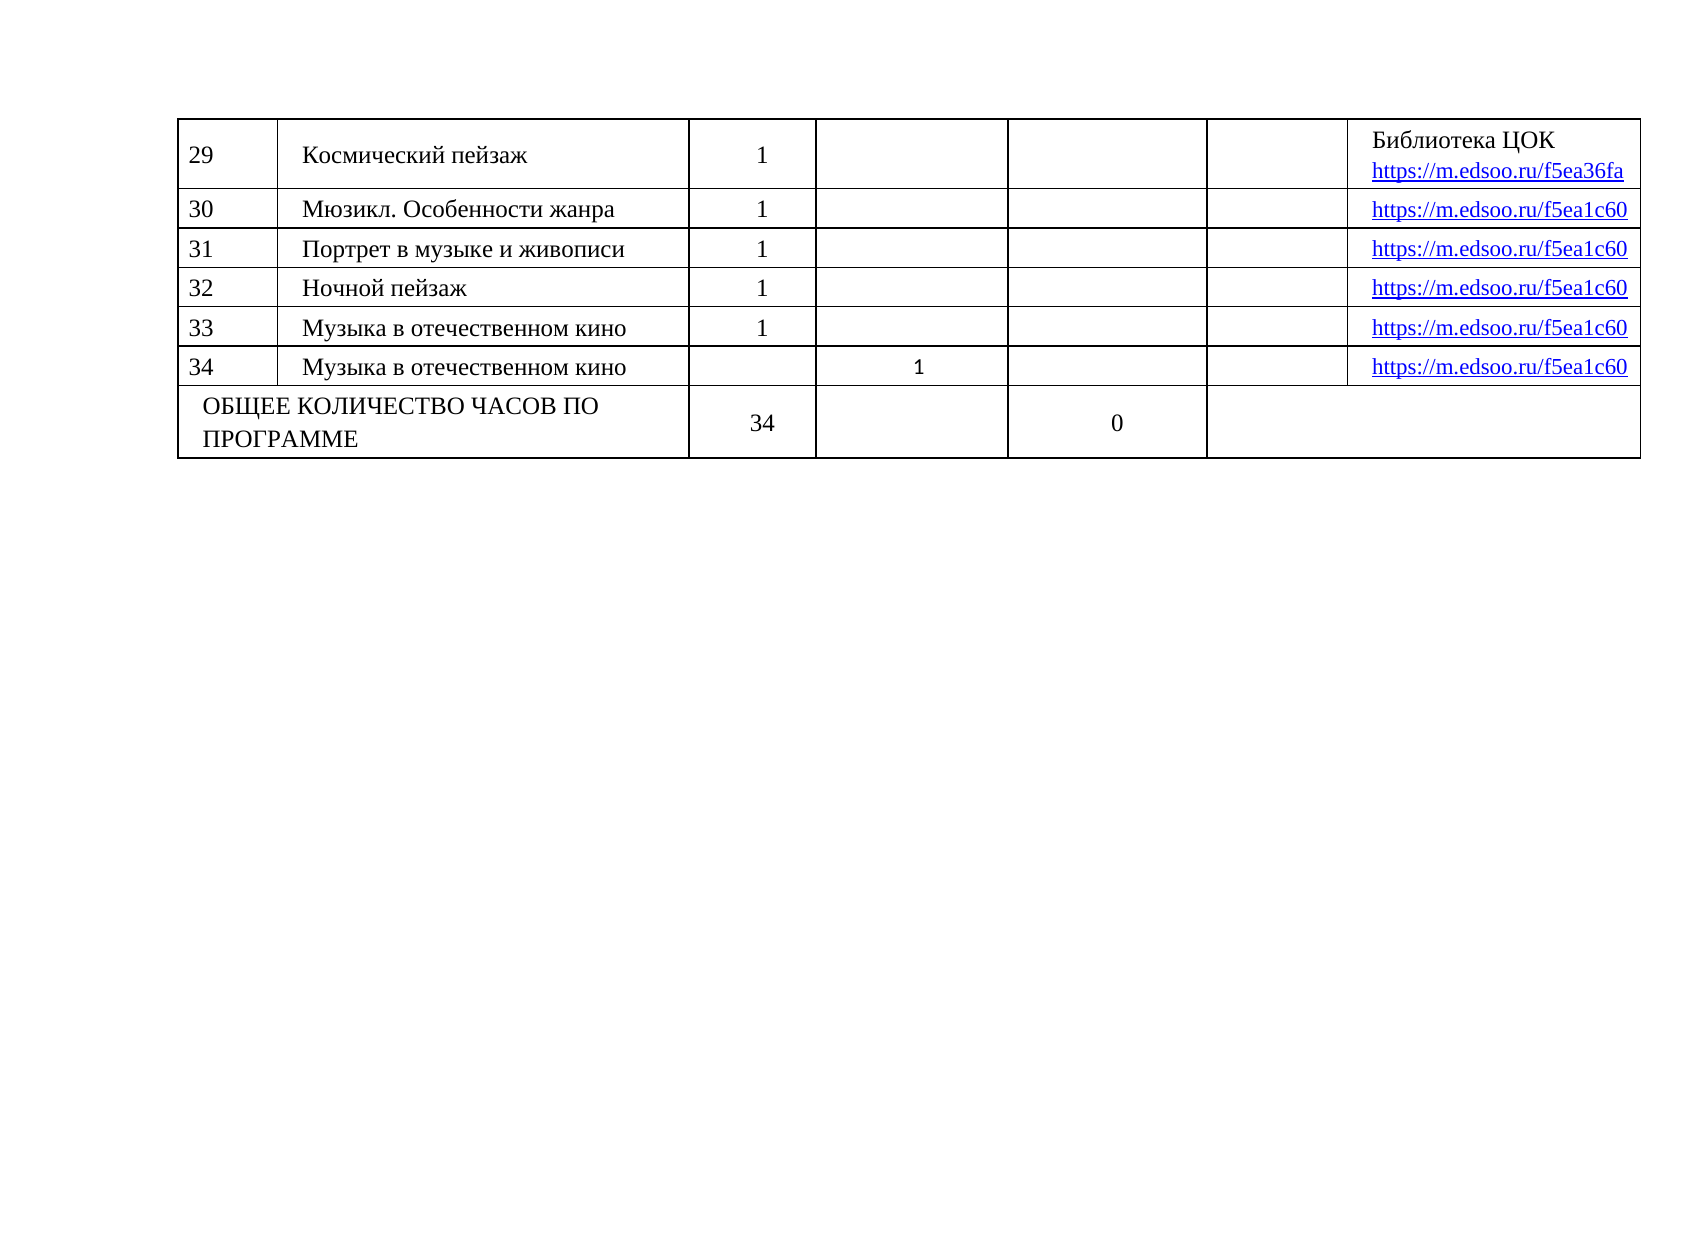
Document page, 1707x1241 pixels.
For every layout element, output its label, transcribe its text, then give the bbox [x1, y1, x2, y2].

table_cell [1009, 120, 1206, 188]
table_cell 1 [690, 307, 815, 345]
table_cell [817, 229, 1007, 266]
table_cell Музыка в отечественном кино [278, 307, 688, 345]
table_cell 33 [179, 307, 277, 345]
table_cell [1009, 307, 1206, 345]
table_cell https://m.edsoo.ru/f5ea1c60 [1348, 229, 1640, 266]
table_cell Музыка в отечественном кино [278, 347, 688, 384]
table_cell [817, 189, 1007, 227]
table_cell https://m.edsoo.ru/f5ea1c60 [1348, 347, 1640, 384]
table_cell [817, 268, 1007, 306]
table_cell [1009, 347, 1206, 384]
table_cell [1208, 120, 1347, 188]
table_cell [1208, 307, 1347, 345]
table_cell [1208, 386, 1640, 457]
table_cell [817, 120, 1007, 188]
table_cell [1208, 189, 1347, 227]
table_cell https://m.edsoo.ru/f5ea1c60 [1348, 268, 1640, 306]
table_cell Ночной пейзаж [278, 268, 688, 306]
table_cell [1009, 229, 1206, 266]
table_cell https://m.edsoo.ru/f5ea1c60 [1348, 307, 1640, 345]
table_cell ОБЩЕЕ КОЛИЧЕСТВО ЧАСОВ ПО ПРОГРАММЕ [179, 386, 688, 457]
table_cell 1 [690, 120, 815, 188]
table_cell 34 [179, 347, 277, 384]
table_cell [817, 386, 1007, 457]
table_cell [690, 347, 815, 384]
table_cell https://m.edsoo.ru/f5ea1c60 [1348, 189, 1640, 227]
table_cell [1208, 268, 1347, 306]
table_cell Портрет в музыке и живописи [278, 229, 688, 266]
table_cell 32 [179, 268, 277, 306]
table_cell [1009, 268, 1206, 306]
table_cell Мюзикл. Особенности жанра [278, 189, 688, 227]
table_cell Космический пейзаж [278, 120, 688, 188]
table_cell Библиотека ЦОК https://m.edsoo.ru/f5ea36fa [1348, 120, 1640, 188]
table_cell 1 [690, 268, 815, 306]
table_cell 1 [690, 189, 815, 227]
table_cell 0 [1009, 386, 1206, 457]
table_cell [1009, 189, 1206, 227]
table_cell 1 [690, 229, 815, 266]
table_cell 29 [179, 120, 277, 188]
table_cell [1208, 347, 1347, 384]
table_cell 31 [179, 229, 277, 266]
table_cell 34 [690, 386, 815, 457]
table_cell [1208, 229, 1347, 266]
table_cell [817, 307, 1007, 345]
table_cell 30 [179, 189, 277, 227]
table_cell 1 [817, 347, 1007, 384]
